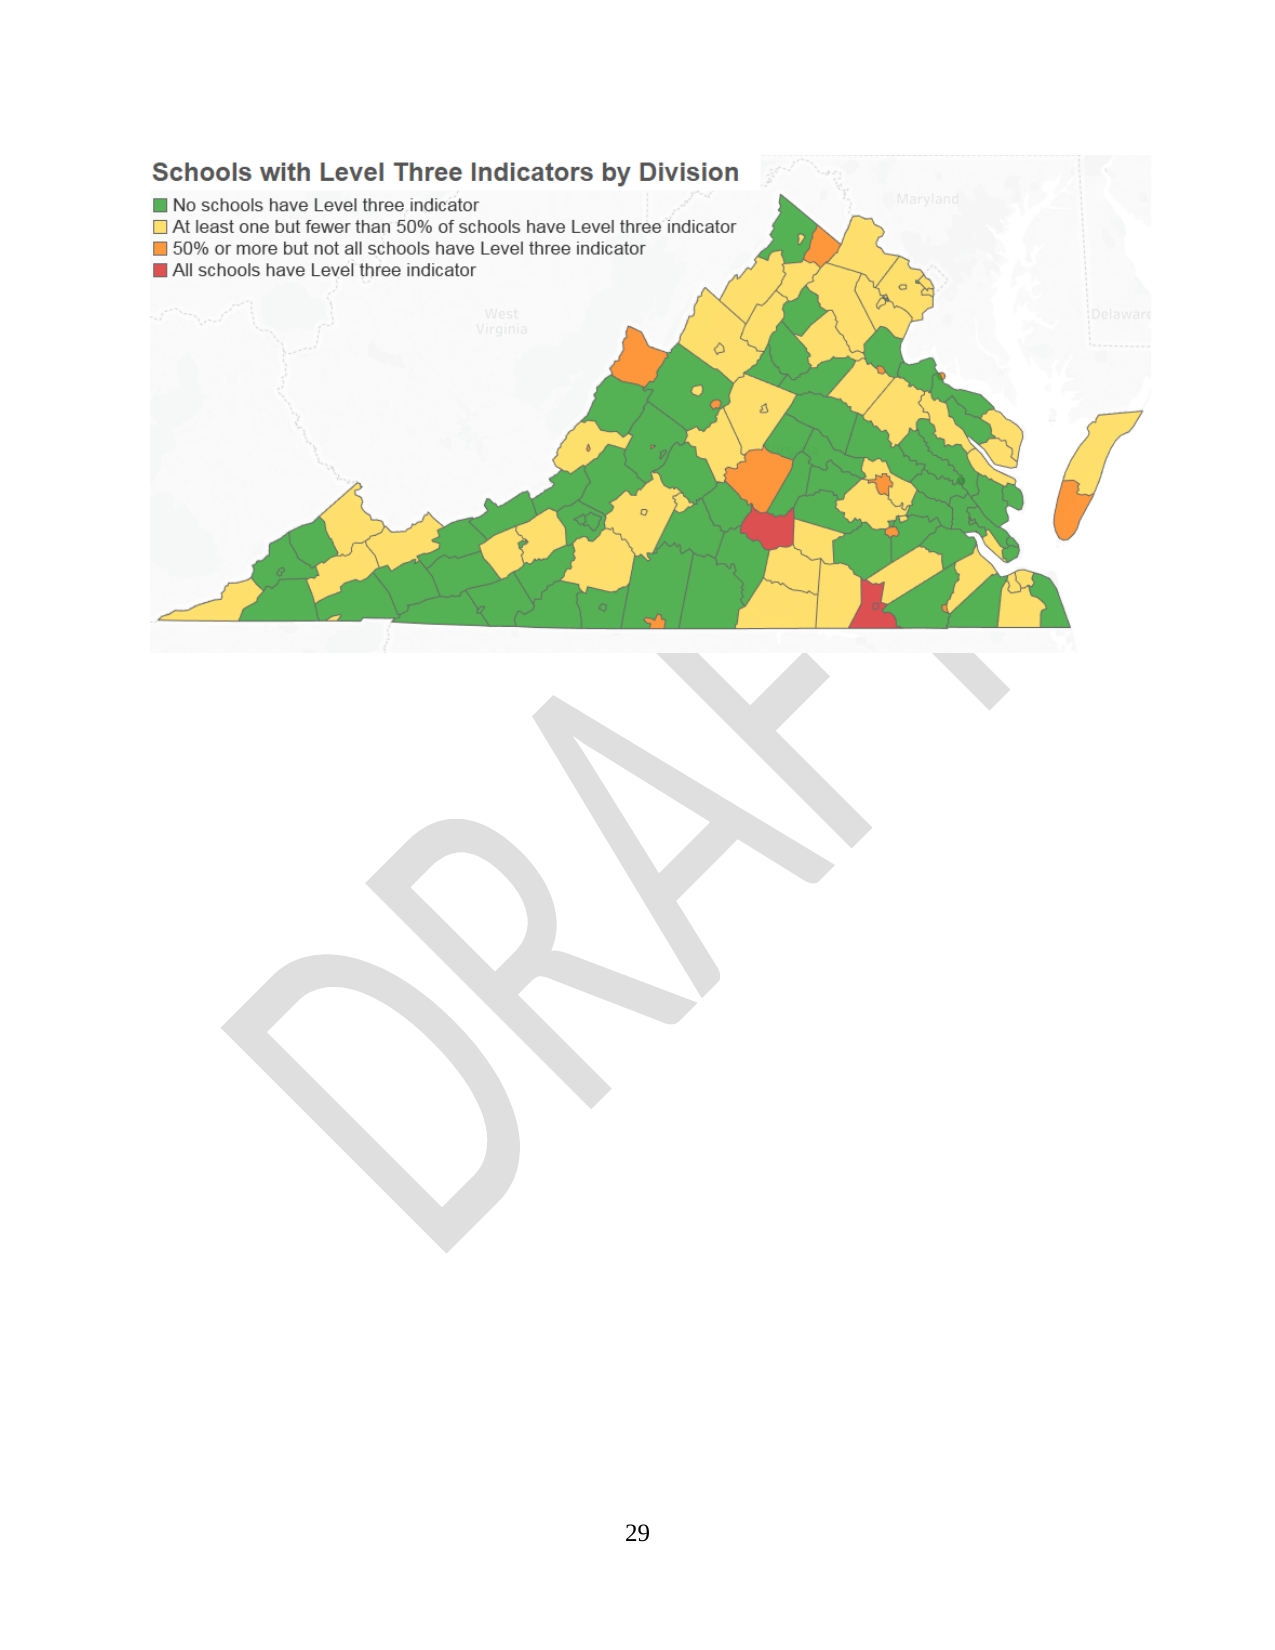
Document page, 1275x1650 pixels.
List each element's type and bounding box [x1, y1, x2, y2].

picture [150, 155, 1152, 653]
